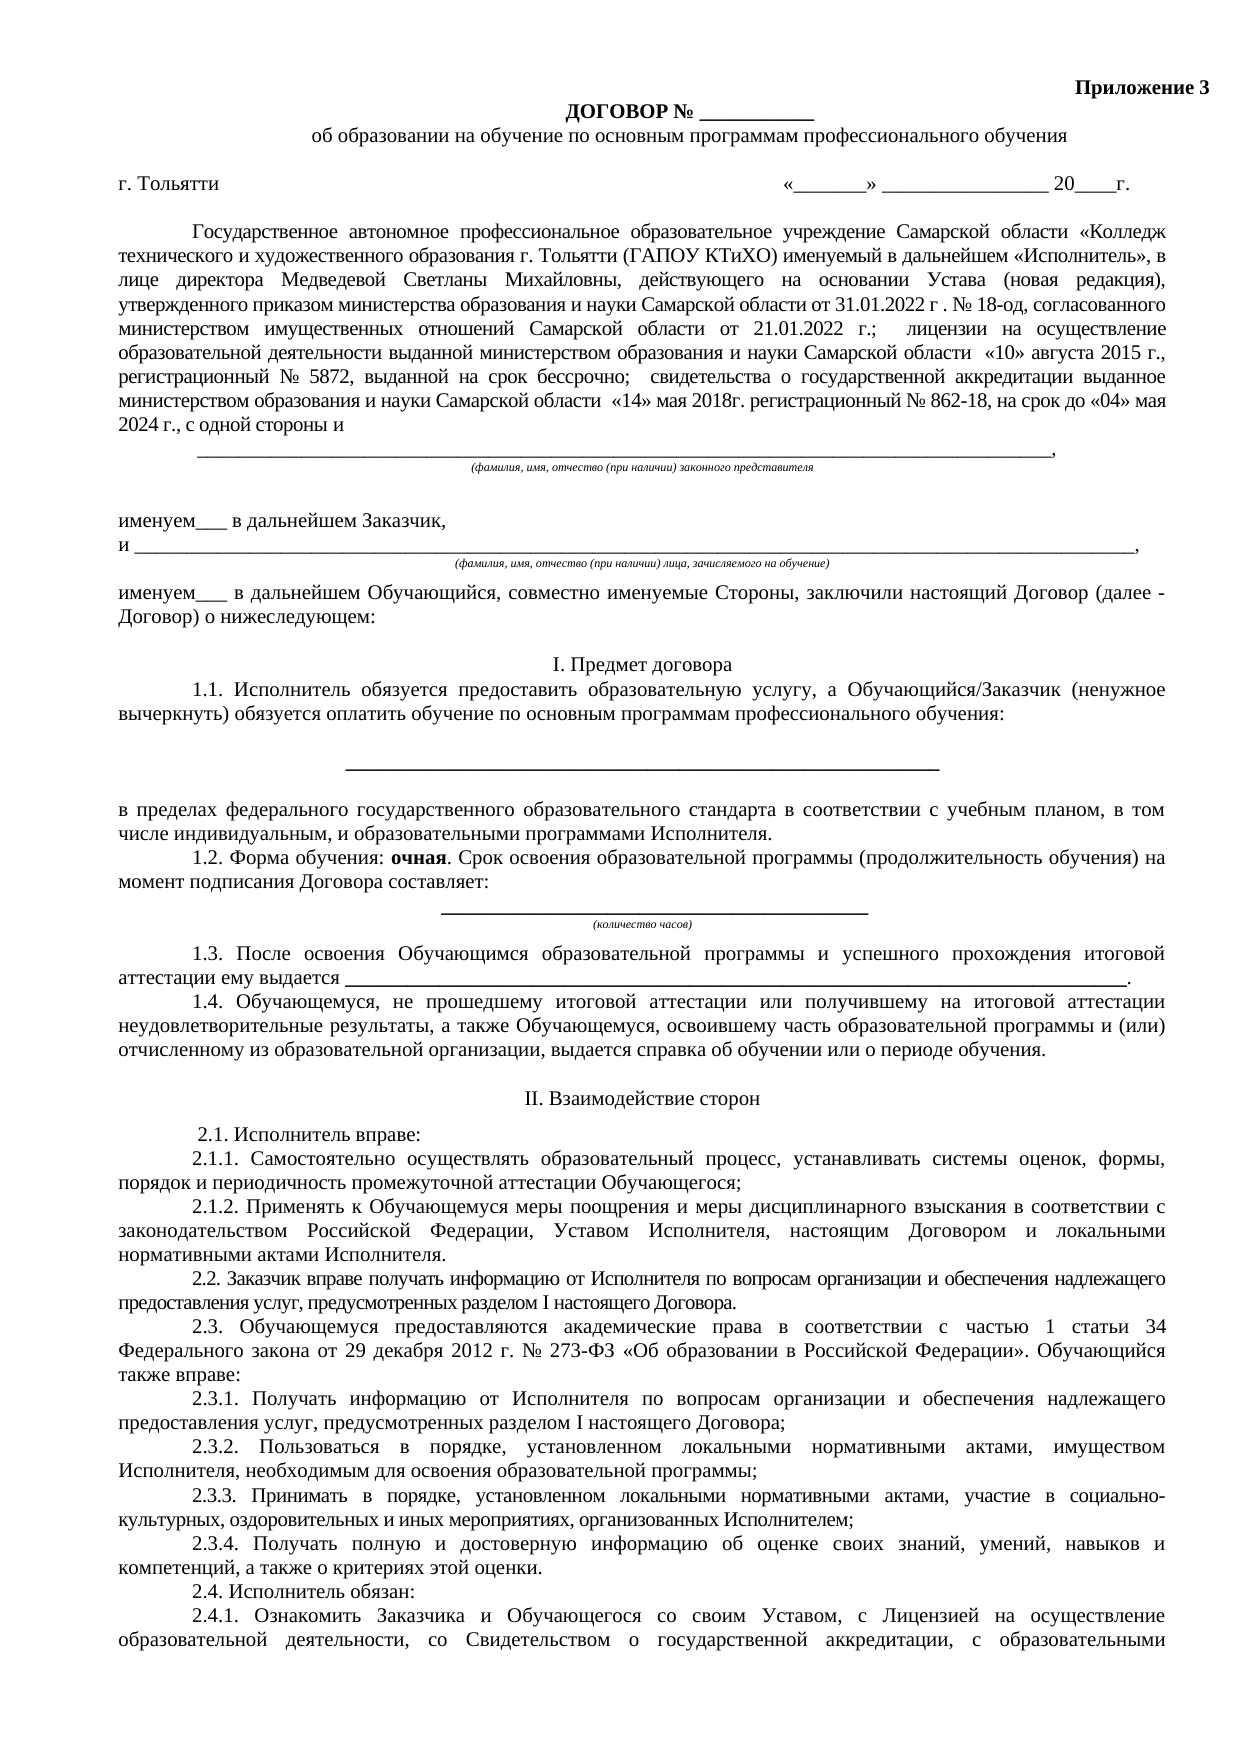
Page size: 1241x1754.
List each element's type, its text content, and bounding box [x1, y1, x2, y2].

text I. Предмет договора [118, 652, 1167, 676]
text (фамилия, имя, отчество (при наличии) законного представителя [118, 460, 1167, 484]
text Государственное автономное профессиональное образовательное учреждение Самарской области «Колледж технического и художественного образования г. Тольятти (ГАПОУ КТиХО) именуемый в дальнейшем «Исполнитель», в лице директора Медведевой Светланы Михайловны, действующего на основании Устава (новая редакция), утвержденного приказом министерства образования и науки Самарской области от 31.01.2022 г . № 18-од, согласованного министерством имущественных отношений Самарской области от 21.01.2022 г.; лицензии на осуществление образовательной деятельности выданной министерством образования и науки Самарской области «10» августа 2015 г., регистрационный № 5872, выданной на срок бессрочно; свидетельства о государственной аккредитации выданное министерством образования и науки Самарской области «14» мая 2018г. регистрационный № 862-18, на срок до «04» мая 2024 г., с одной стороны и [118, 219, 1167, 436]
text II. Взаимодействие сторон [118, 1086, 1167, 1109]
text 2.4. Исполнитель обязан: [118, 1579, 1167, 1603]
title Приложение 3 [118, 75, 1210, 99]
text 2.3.1. Получать информацию от Исполнителя по вопросам организации и обеспечения надлежащего предоставления услуг, предусмотренных разделом I настоящего Договора; [118, 1386, 1167, 1434]
text об образовании на обучение по основным программам профессионального обучения [118, 123, 1240, 147]
text 2.2. Заказчик вправе получать информацию от Исполнителя по вопросам организации и обеспечения надлежащего предоставления услуг, предусмотренных разделом I настоящего Договора. [118, 1266, 1167, 1314]
text _________________________________________ [118, 893, 1191, 917]
text в пределах федерального государственного образовательного стандарта в соответствии с учебным планом, в том числе индивидуальным, и образовательными программами Исполнителя. [118, 797, 1167, 845]
text (количество часов) [118, 917, 1167, 941]
text г. Тольятти «_______» ________________ 20____г. [118, 171, 1174, 195]
text 2.1.2. Применять к Обучающемуся меры поощрения и меры дисциплинарного взыскания в соответствии с законодательством Российской Федерации, Уставом Исполнителя, настоящим Договором и локальными нормативными актами Исполнителя. [118, 1194, 1167, 1266]
text 2.3.4. Получать полную и достоверную информацию об оценке своих знаний, умений, навыков и компетенций, а также о критериях этой оценки. [118, 1531, 1167, 1579]
text 1.3. После освоения Обучающимся образовательной программы и успешного прохождения итоговой аттестации ему выдается ___________________________________________________________________________. [118, 941, 1167, 989]
text 1.1. Исполнитель обязуется предоставить образовательную услугу, а Обучающийся/Заказчик (ненужное вычеркнуть) обязуется оплатить обучение по основным программам профессионального обучения: [118, 676, 1167, 724]
text 1.4. Обучающемуся, не прошедшему итоговой аттестации или получившему на итоговой аттестации неудовлетворительные результаты, а также Обучающемуся, освоившему часть образовательной программы и (или) отчисленному из образовательной организации, выдается справка об обучении или о периоде обучения. [118, 989, 1167, 1061]
text 2.3. Обучающемуся предоставляются академические права в соответствии с частью 1 статьи 34 Федерального закона от 29 декабря . № 273-ФЗ «Об образовании в Российской Федерации». Обучающийся также вправе: [118, 1314, 1167, 1386]
text и ________________________________________________________________________________________________, [118, 532, 1172, 556]
text 2.3.2. Пользоваться в порядке, установленном локальными нормативными актами, имуществом Исполнителя, необходимым для освоения образовательной программы; [118, 1434, 1167, 1482]
text 2.3.3. Принимать в порядке, установленном локальными нормативными актами, участие в социально-культурных, оздоровительных и иных мероприятиях, организованных Исполнителем; [118, 1482, 1167, 1531]
text _________________________________________________________ [118, 749, 1167, 773]
text (фамилия, имя, отчество (при наличии) лица, зачисляемого на обучение) [118, 556, 1167, 580]
title ДОГОВОР № ___________ [118, 99, 1240, 123]
text 2.1.1. Самостоятельно осуществлять образовательный процесс, устанавливать системы оценок, формы, порядок и периодичность промежуточной аттестации Обучающегося; [118, 1146, 1167, 1194]
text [118, 1603, 1167, 1651]
text 2.1. Исполнитель вправе: [118, 1122, 1167, 1146]
text 1.2. Форма обучения: очная. Срок освоения образовательной программы (продолжительность обучения) на момент подписания Договора составляет: [118, 845, 1167, 893]
text именуем___ в дальнейшем Заказчик, [118, 508, 1167, 532]
text именуем___ в дальнейшем Обучающийся, совместно именуемые Стороны, заключили настоящий Договор (далее - Договор) о нижеследующем: [118, 580, 1167, 628]
text __________________________________________________________________________________, [118, 436, 1167, 460]
